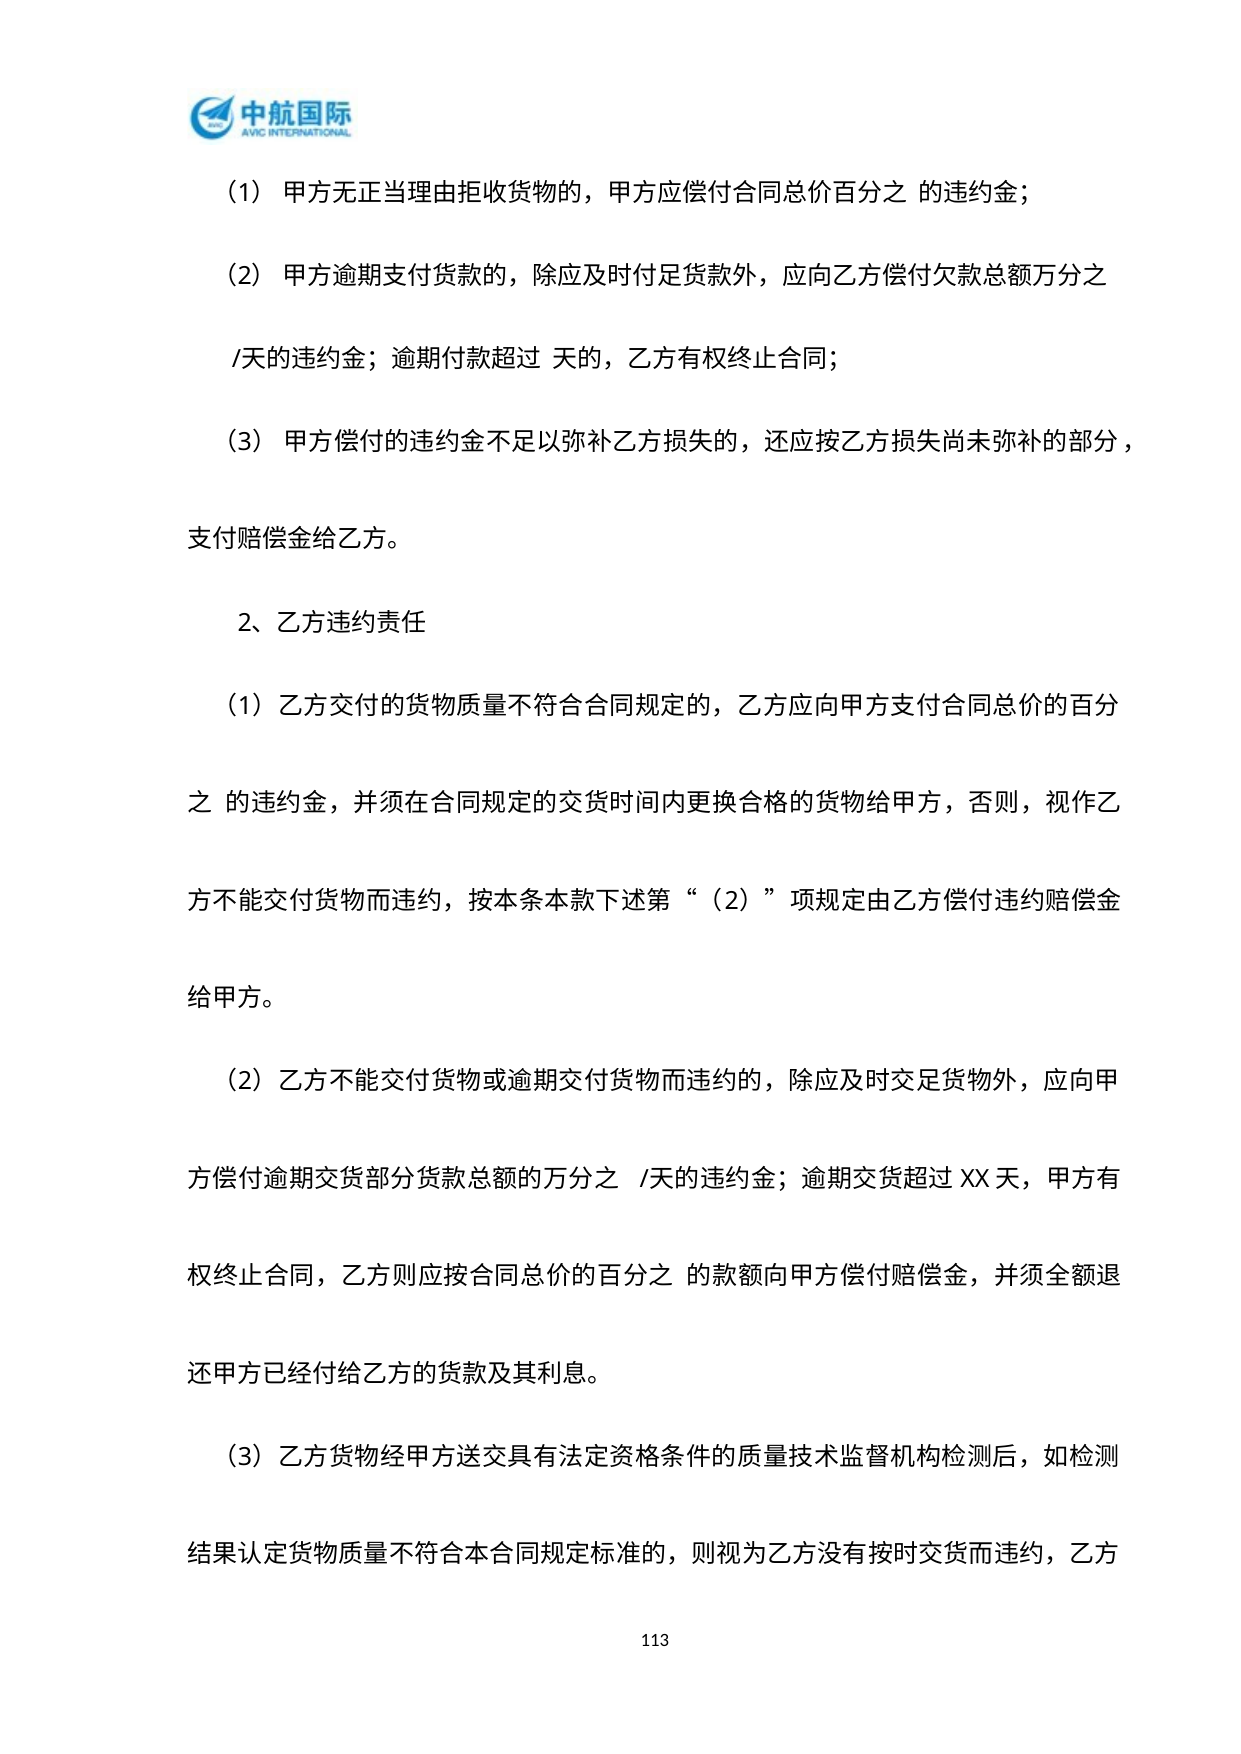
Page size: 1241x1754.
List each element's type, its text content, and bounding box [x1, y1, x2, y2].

text 2、乙方违约责任 [187, 588, 1122, 653]
text （2） 甲方逾期支付货款的，除应及时付足货款外，应向乙方偿付欠款总额万分之 [187, 241, 1122, 306]
picture [187, 88, 358, 145]
text （2）乙方不能交付货物或逾期交付货物而违约的，除应及时交足货物外，应向甲方偿付逾期交货部分货款总额的万分之 /天的违约金；逾期交货超过XX天，甲方有权终止合同，乙方则应按合同总价的百分之 的款额向甲方偿付赔偿金，并须全额退还甲方已经付给乙方的货款及其利息。 [187, 1046, 1122, 1404]
text （1）乙方交付的货物质量不符合合同规定的，乙方应向甲方支付合同总价的百分之 的违约金，并须在合同规定的交货时间内更换合格的货物给甲方，否则，视作乙方不能交付货物而违约，按本条本款下述第“（2）”项规定由乙方偿付违约赔偿金给甲方。 [187, 671, 1122, 1028]
text （3） 甲方偿付的违约金不足以弥补乙方损失的，还应按乙方损失尚未弥补的部分，支付赔偿金给乙方。 [187, 407, 1122, 569]
text （3）乙方货物经甲方送交具有法定资格条件的质量技术监督机构检测后，如检测结果认定货物质量不符合本合同规定标准的，则视为乙方没有按时交货而违约，乙方须在 天内无条件更换合格的货物，如逾期不能更换合格的货物，甲方有权终止本合同，乙方应另付合同总价的百分之 的赔偿金给甲方。 [187, 1422, 1122, 1584]
text /天的违约金；逾期付款超过 天的，乙方有权终止合同； [187, 324, 1122, 389]
text （1） 甲方无正当理由拒收货物的，甲方应偿付合同总价百分之 的违约金； [187, 158, 1122, 223]
